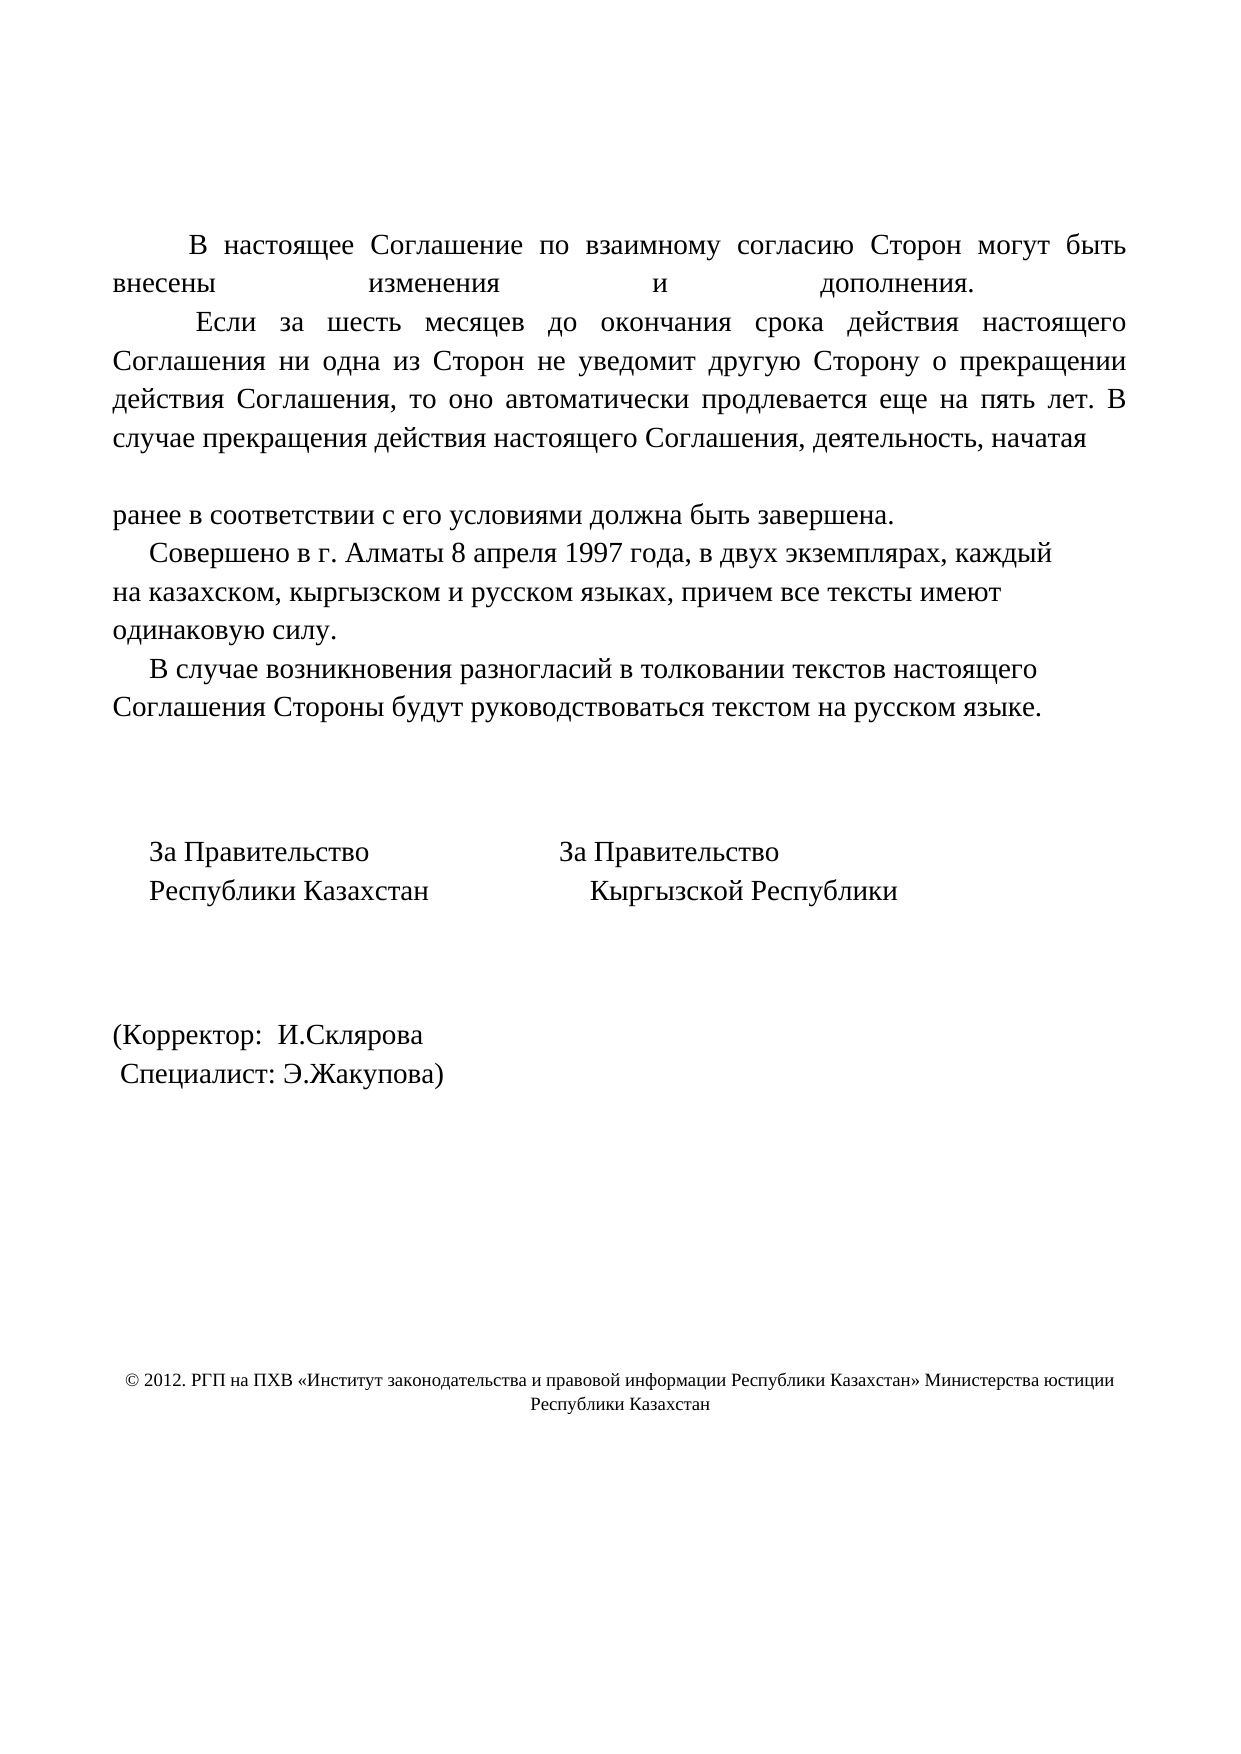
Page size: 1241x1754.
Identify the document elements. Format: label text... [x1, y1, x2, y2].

text В настоящее Соглашение по взаимному согласию Сторон могут быть внесены изменения и дополнения. Если за шесть месяцев до окончания срока действия настоящего Соглашения ни одна из Сторон не уведомит другую Сторону о прекращении действия Соглашения, то оно автоматически продлевается еще на пять лет. В случае прекращения действия настоящего Соглашения, деятельность, начатая [112, 150, 1128, 453]
text (Корректор: И.Склярова [112, 1017, 1128, 1051]
text ранее в соответствии с его условиями должна быть завершена. [112, 497, 1128, 530]
text Специалист: Э.Жакупова) [112, 1056, 1128, 1089]
text © 2012. РГП на ПХВ «Институт законодательства и правовой информации Республики Казахстан» Министерства юстиции Республики Казахстан [112, 1368, 1128, 1415]
text Республики Казахстан Кыргызской Республики [112, 873, 1128, 906]
text Соглашения Стороны будут руководствоваться текстом на русском языке. [112, 689, 1128, 723]
text одинаковую силу. [112, 612, 1128, 646]
text на казахском, кыргызском и русском языках, причем все тексты имеют [112, 574, 1128, 607]
text В случае возникновения разногласий в толковании текстов настоящего [112, 651, 1128, 684]
text Совершено в г. Алматы 8 апреля 1997 года, в двух экземплярах, каждый [112, 535, 1128, 569]
text За Правительство За Правительство [112, 834, 1128, 868]
